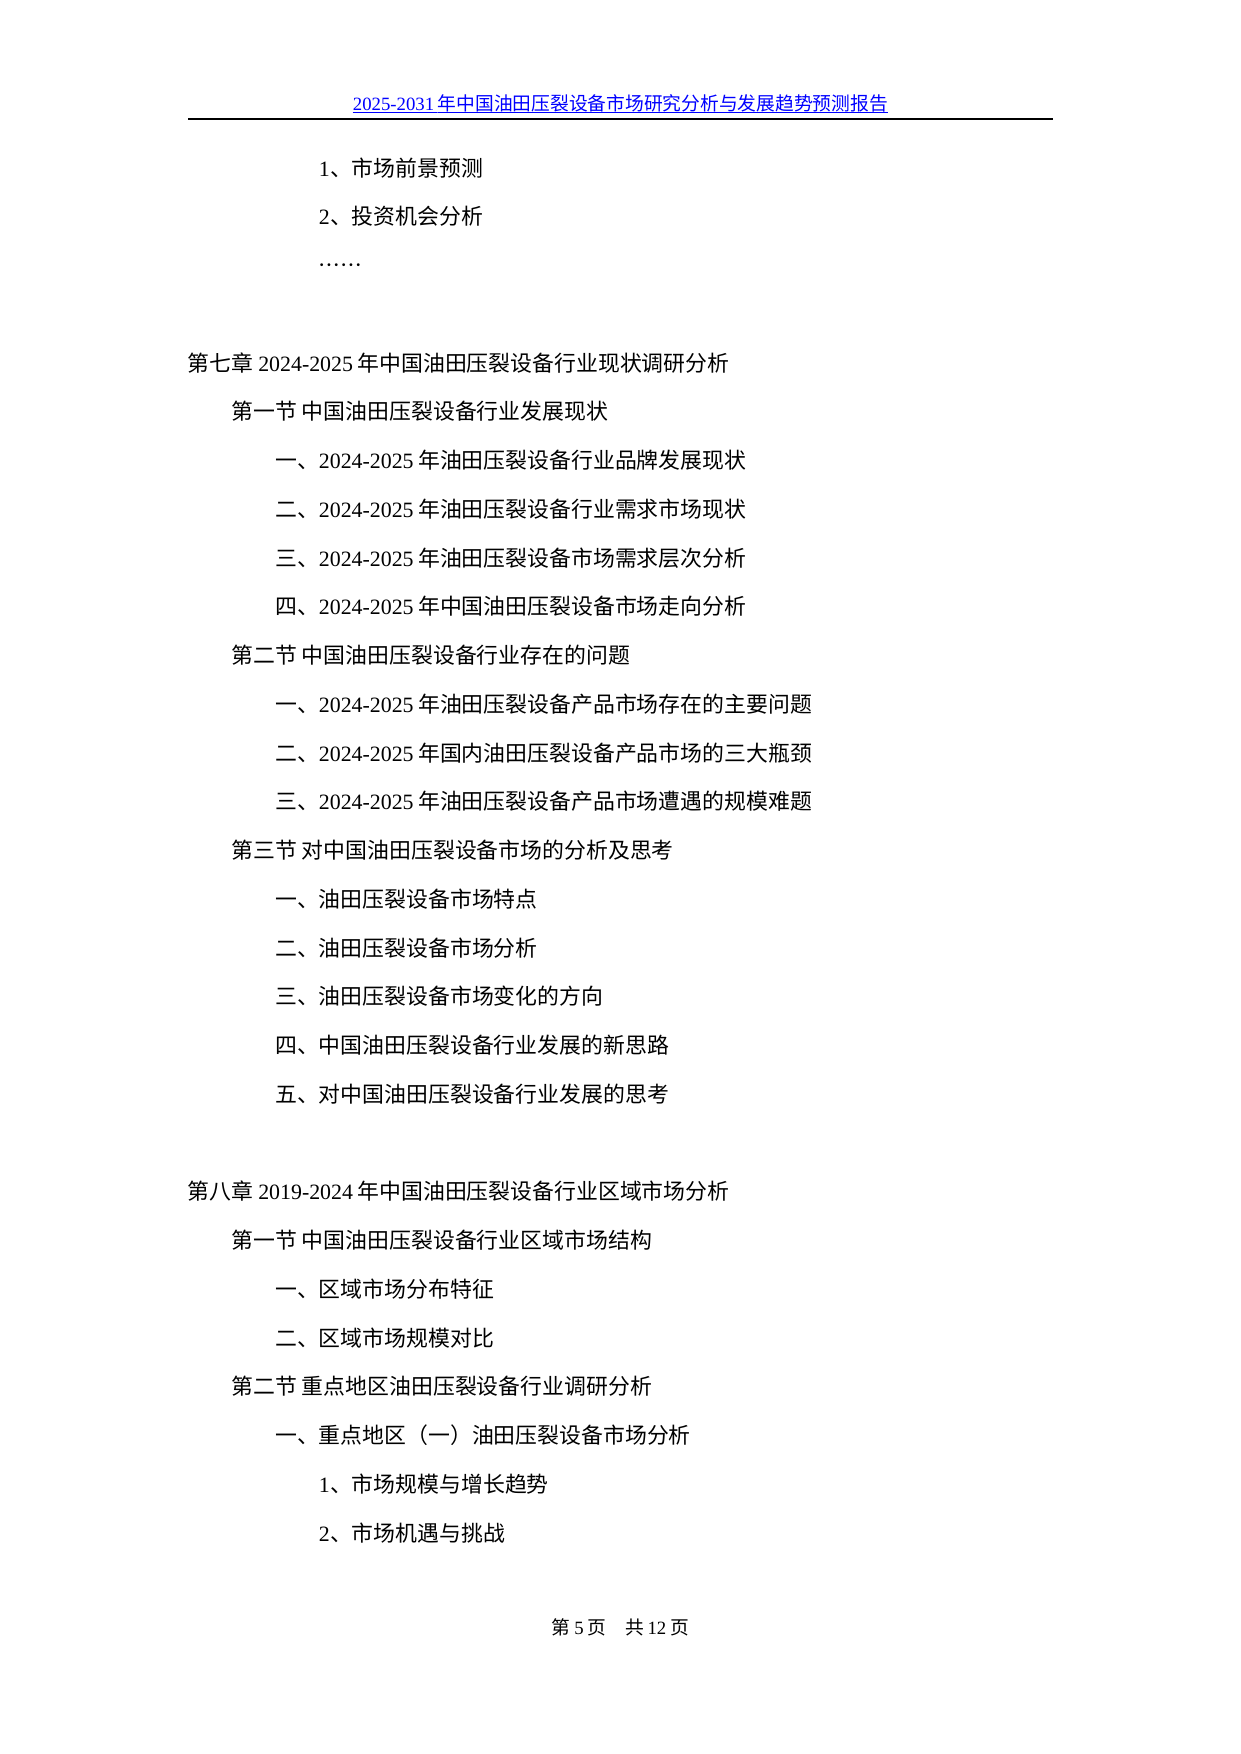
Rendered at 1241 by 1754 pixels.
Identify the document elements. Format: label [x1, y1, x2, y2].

text [187, 150, 1053, 1548]
